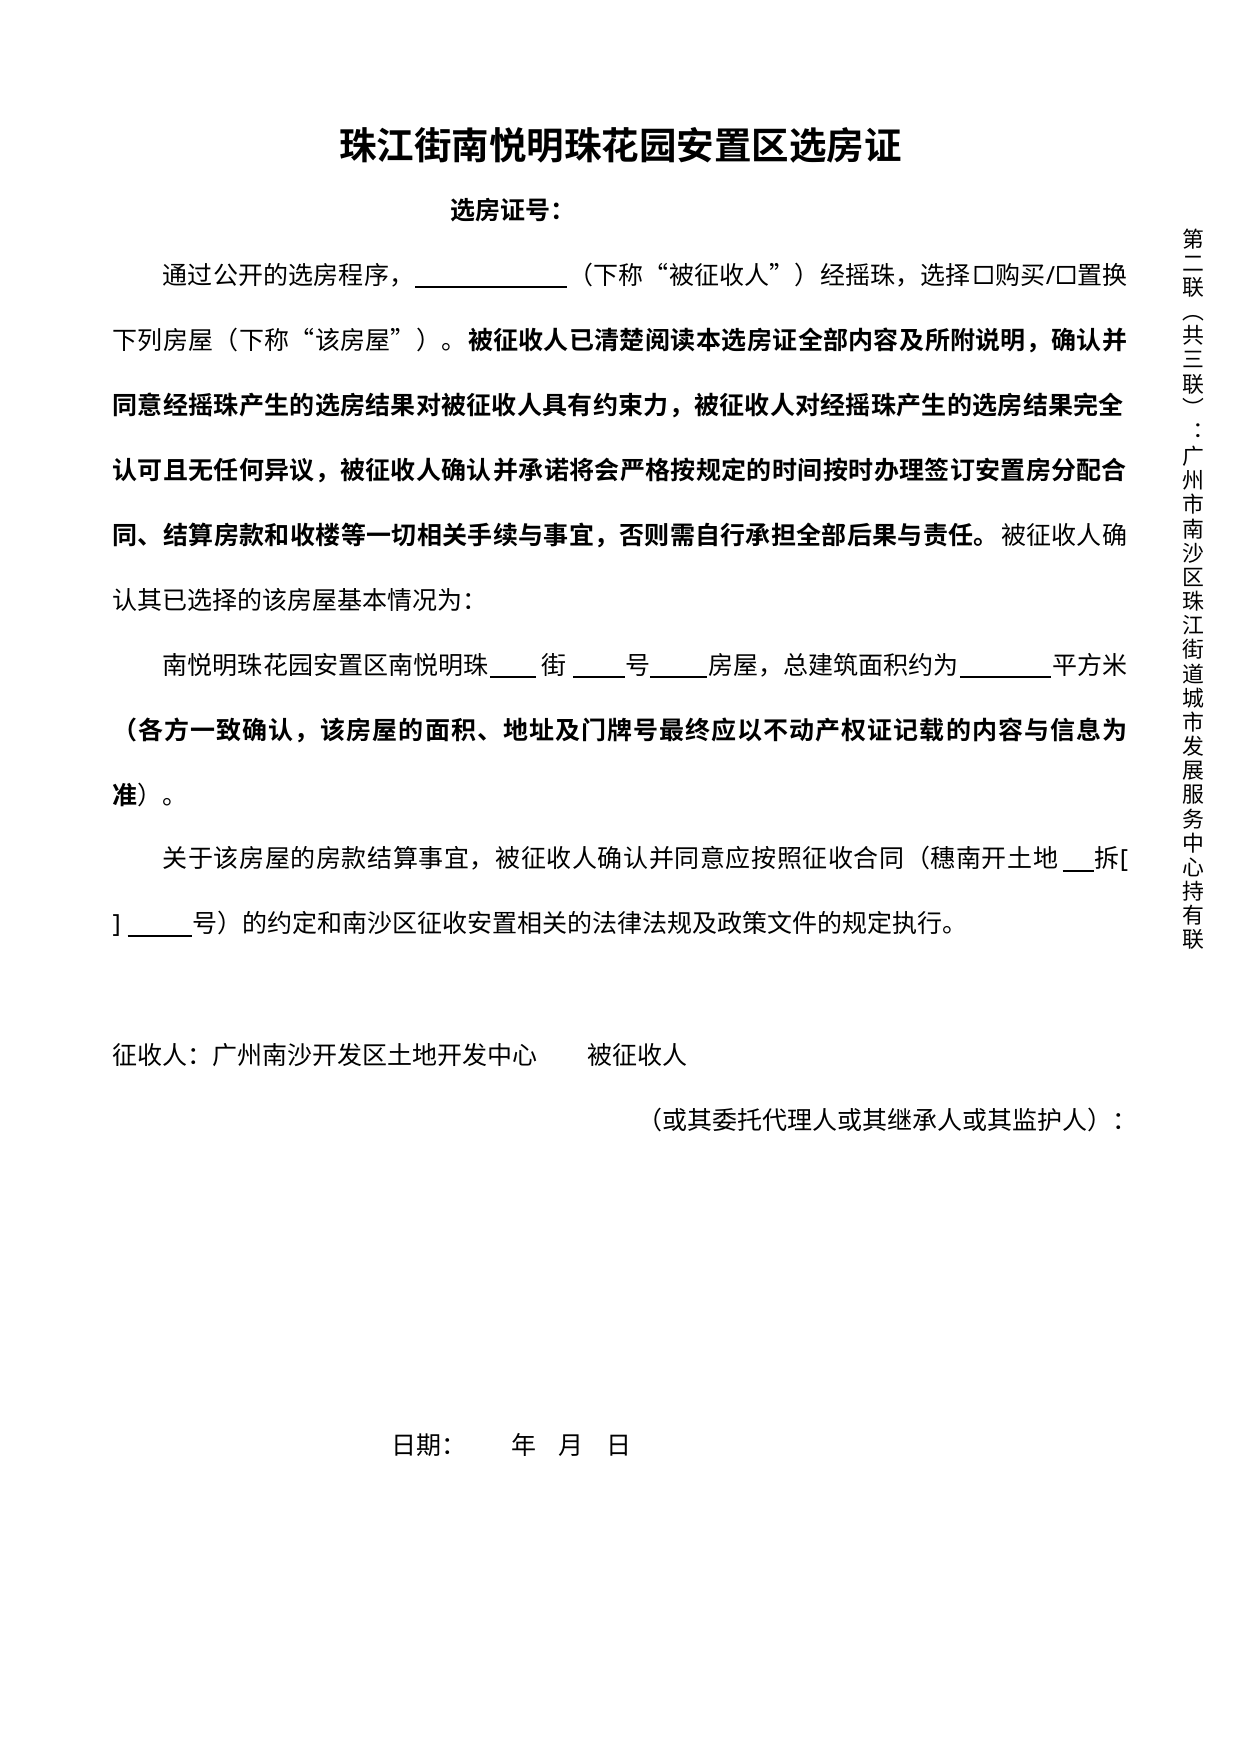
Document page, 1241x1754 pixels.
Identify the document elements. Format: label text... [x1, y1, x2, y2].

text 日期： 年 月 日 [112, 1411, 1128, 1476]
text 征收人：广州南沙开发区土地开发中心 被征收人 [112, 1021, 1128, 1086]
list 关于该房屋的房款结算事宜，被征收人确认并同意应按照征收合同（穗南开土地 拆[ ] 号）的约定和南沙区征收安置相关的法律法规及政策文件的规定执行。 [112, 826, 1128, 956]
text （或其委托代理人或其继承人或其监护人）： [112, 1086, 1128, 1151]
text 选房证号： [112, 176, 1128, 241]
subtitle 珠江街南悦明珠花园安置区选房证 [112, 111, 1128, 176]
text 通过公开的选房程序， （下称“被征收人”）经摇珠，选择购买/置换下列房屋（下称“该房屋”）。被征收人已清楚阅读本选房证全部内容及所附说明，确认并同意经摇珠产生的选房结果对被征收人具有约束力，被征收人对经摇珠产生的选房结果完全认可且无任何异议，被征收人确认并承诺将会严格按规定的时间按时办理签订安置房分配合同、结算房款和收楼等一切相关手续与事宜，否则需自行承担全部后果与责任。被征收人确认其已选择的该房屋基本情况为： [112, 241, 1128, 631]
text 南悦明珠花园安置区南悦明珠 街 号 房屋，总建筑面积约为 平方米（各方一致确认，该房屋的面积、地址及门牌号最终应以不动产权证记载的内容与信息为准）。 [112, 631, 1128, 826]
